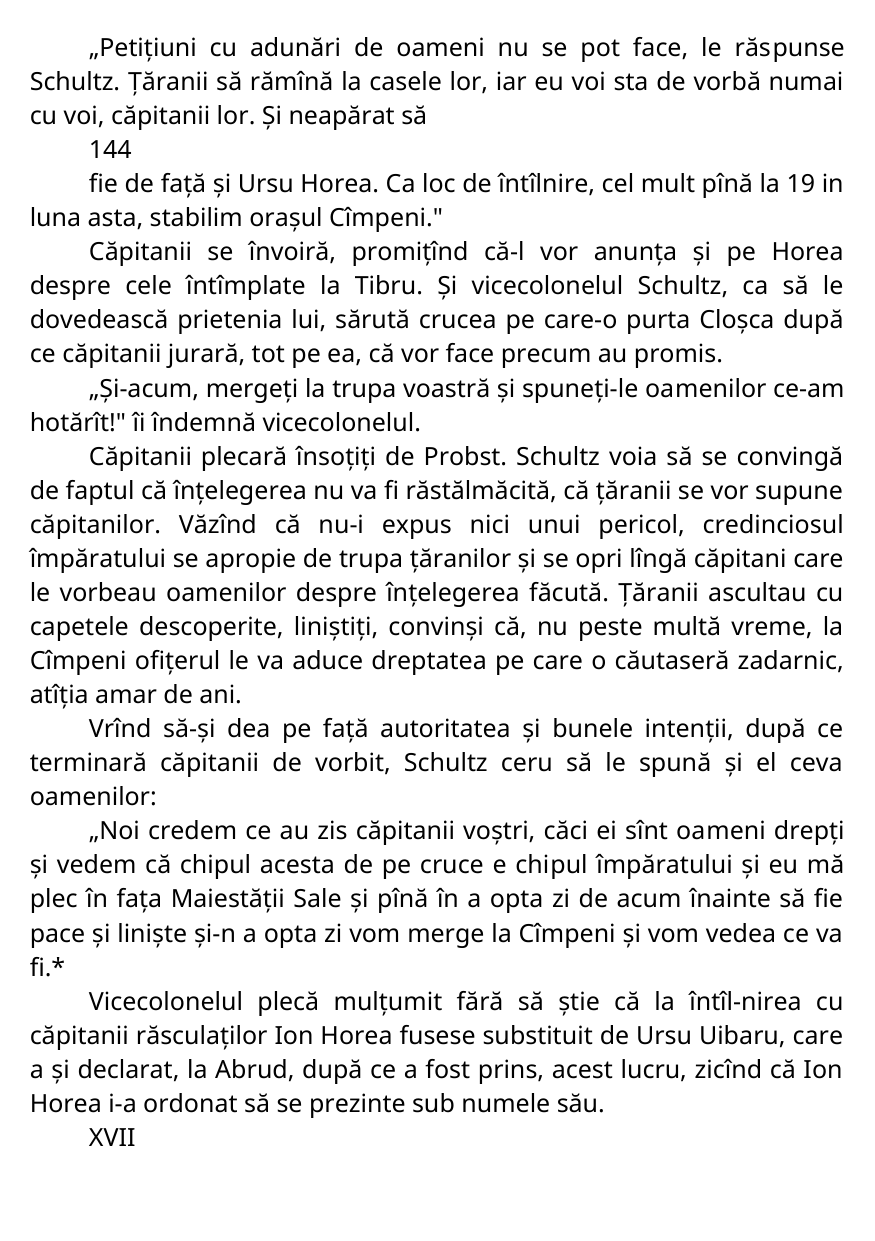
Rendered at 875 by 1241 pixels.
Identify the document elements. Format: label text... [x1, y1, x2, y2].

text „Petiţiuni cu adunări de oameni nu se pot face, le răspunse Schultz. Ţăranii să rămînă la casele lor, iar eu voi sta de vorbă numai cu voi, căpitanii lor. Şi neapărat să [29, 29, 844, 132]
text „Noi credem ce au zis căpitanii voştri, căci ei sînt oameni drepţi şi vedem că chipul acesta de pe cruce e chipul împăratului şi eu mă plec în faţa Maiestăţii Sale şi pînă în a opta zi de acum înainte să fie pace şi linişte şi-n a opta zi vom merge la Cîmpeni şi vom vedea ce va fi.* [29, 813, 844, 983]
text 141 [29, 132, 844, 166]
text Căpitanii plecară însoţiţi de Probst. Schultz voia să se convingă de faptul că înţelegerea nu va fi răstălmăcită, că ţăranii se vor supune căpitanilor. Văzînd că nu-i expus nici unui pericol, credinciosul împăratului se apropie de trupa ţăranilor şi se opri lîngă căpitani care le vorbeau oamenilor despre înţelegerea făcută. Ţăranii ascultau cu capetele descoperite, liniştiţi, convinşi că, nu peste multă vreme, la Cîmpeni ofiţerul le va aduce dreptatea pe care o căutaseră zadarnic, atîţia amar de ani. [29, 438, 844, 711]
text fie de faţă şi Ursu Horea. Ca loc de întîlnire, cel mult pînă la 19 in luna asta, stabilim oraşul Cîmpeni." [29, 166, 844, 234]
text XVII [29, 1119, 844, 1154]
text Căpitanii se învoiră, promiţînd că-l vor anunţa şi pe Horea despre cele întîmplate la Tibru. Şi vicecolonelul Schultz, ca să le dovedească prietenia lui, sărută crucea pe care-o purta Cloşca după ce căpitanii jurară, tot pe ea, că vor face precum au promis. [29, 234, 844, 370]
text Vrînd să-şi dea pe faţă autoritatea şi bunele intenţii, după ce terminară căpitanii de vorbit, Schultz ceru să le spună şi el ceva oamenilor: [29, 711, 844, 813]
text „Şi-acum, mergeţi la trupa voastră şi spuneţi-le oamenilor ce-am hotărît!" îi îndemnă vicecolonelul. [29, 370, 844, 438]
text Vicecolonelul plecă mulţumit fără să ştie că la întîl-nirea cu căpitanii răsculaţilor Ion Horea fusese substituit de Ursu Uibaru, care a şi declarat, la Abrud, după ce a fost prins, acest lucru, zicînd că Ion Horea i-a ordonat să se prezinte sub numele său. [29, 983, 844, 1119]
